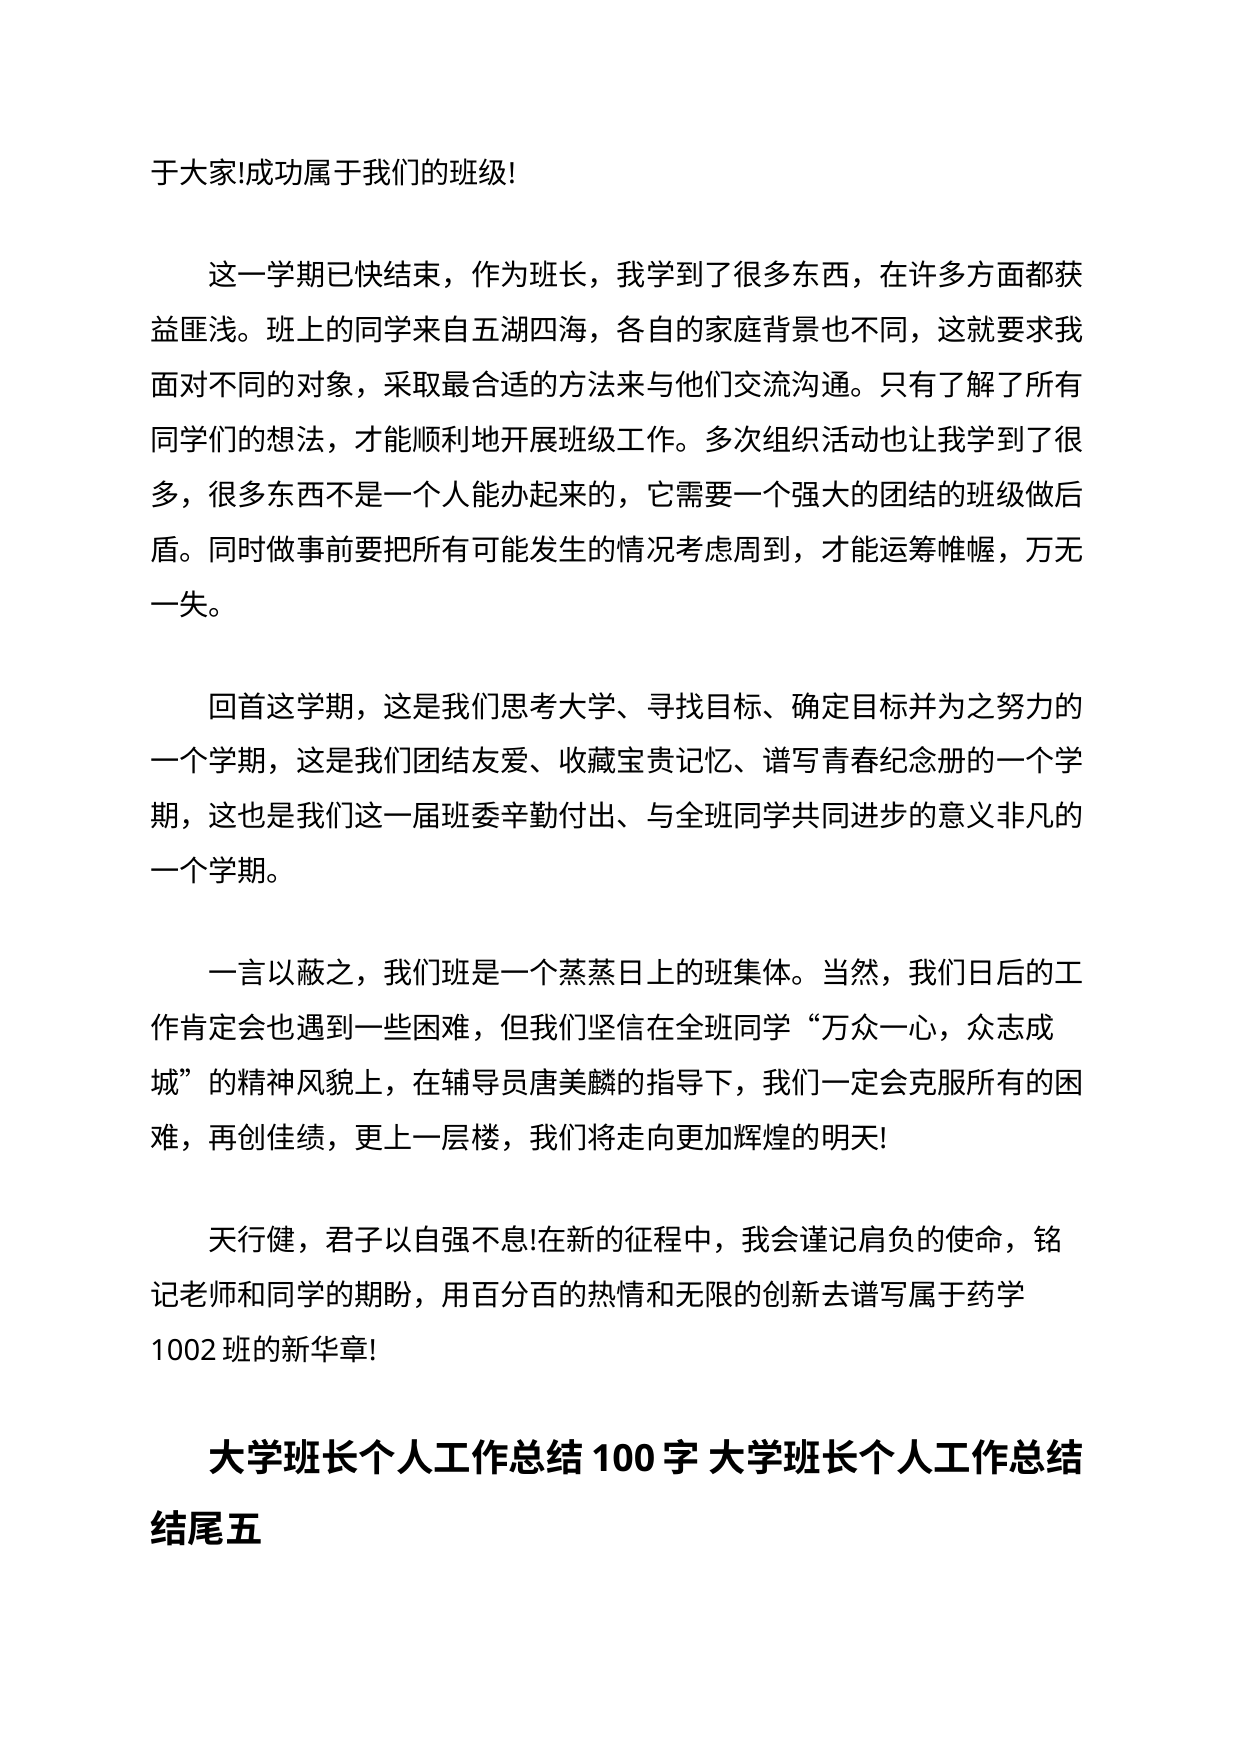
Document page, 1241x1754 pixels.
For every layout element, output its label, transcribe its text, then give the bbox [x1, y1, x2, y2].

text 天行健，君子以自强不息!在新的征程中，我会谨记肩负的使命，铭记老师和同学的期盼，用百分百的热情和无限的创新去谱写属于药学1002班的新华章! [150, 1216, 1090, 1368]
text 大学班长个人工作总结100字 大学班长个人工作总结结尾五 [150, 1428, 1090, 1553]
text 一言以蔽之，我们班是一个蒸蒸日上的班集体。当然，我们日后的工作肯定会也遇到一些困难，但我们坚信在全班同学“万众一心，众志成城”的精神风貌上，在辅导员唐美麟的指导下，我们一定会克服所有的困难，再创佳绩，更上一层楼，我们将走向更加辉煌的明天! [150, 949, 1090, 1157]
text 回首这学期，这是我们思考大学、寻找目标、确定目标并为之努力的一个学期，这是我们团结友爱、收藏宝贵记忆、谱写青春纪念册的一个学期，这也是我们这一届班委辛勤付出、与全班同学共同进步的意义非凡的一个学期。 [150, 683, 1090, 890]
text 这一学期已快结束，作为班长，我学到了很多东西，在许多方面都获益匪浅。班上的同学来自五湖四海，各自的家庭背景也不同，这就要求我面对不同的对象，采取最合适的方法来与他们交流沟通。只有了解了所有同学们的想法，才能顺利地开展班级工作。多次组织活动也让我学到了很多，很多东西不是一个人能办起来的，它需要一个强大的团结的班级做后盾。同时做事前要把所有可能发生的情况考虑周到，才能运筹帷幄，万无一失。 [150, 252, 1090, 624]
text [150, 150, 1090, 192]
